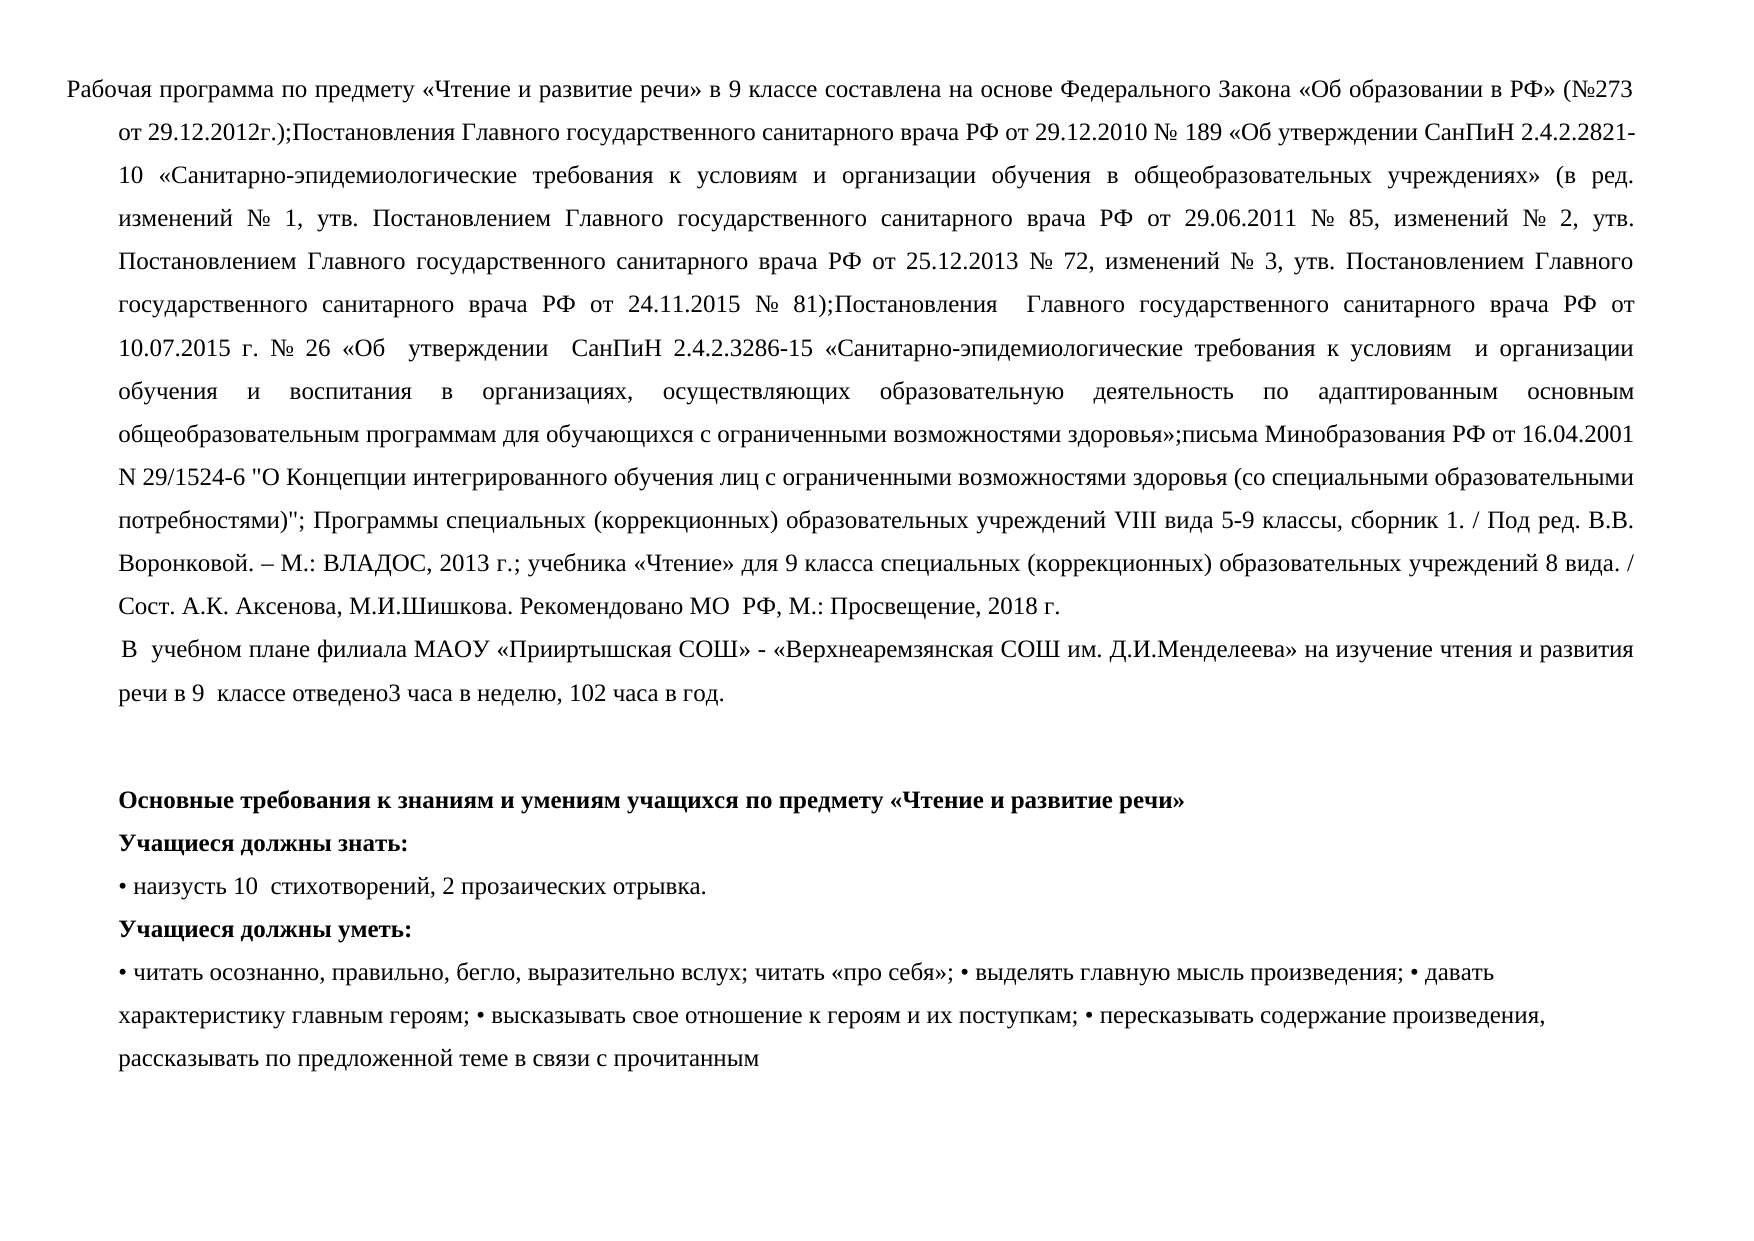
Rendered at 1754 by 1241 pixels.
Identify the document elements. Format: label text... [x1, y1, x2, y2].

text Учащиеся должны уметь: [118, 914, 1636, 943]
text В учебном плане филиала МАОУ «Прииртышская СОШ» - «Верхнеаремзянская СОШ им. Д.И.Менделеева» на изучение чтения и развития речи в 9 классе отведено3 часа в неделю, 102 часа в год. [59, 634, 1636, 706]
text Учащиеся должны знать: [118, 828, 1636, 857]
text Рабочая программа по предмету «Чтение и развитие речи» в 9 классе составлена на основе Федерального Закона «Об образовании в РФ» (№273 от 29.12.2012г.);Постановления Главного государственного санитарного врача РФ от 29.12.2010 № 189 «Об утверждении СанПиН 2.4.2.2821-10 «Санитарно-эпидемиологические требования к условиям и организации обучения в общеобразовательных учреждениях» (в ред. изменений № 1, утв. Постановлением Главного государственного санитарного врача РФ от 29.06.2011 № 85, изменений № 2, утв. Постановлением Главного государственного санитарного врача РФ от 25.12.2013 № 72, изменений № 3, утв. Постановлением Главного государственного санитарного врача РФ от 24.11.2015 № 81);Постановления Главного государственного санитарного врача РФ от 10.07.2015 г. № 26 «Об утверждении СанПиН 2.4.2.3286-15 «Санитарно-эпидемиологические требования к условиям и организации обучения и воспитания в организациях, осуществляющих образовательную деятельность по адаптированным основным общеобразовательным программам для обучающихся с ограниченными возможностями здоровья»;письма Минобразования РФ от 16.04.2001 N 29/1524-6 "О Концепции интегрированного обучения лиц с ограниченными возможностями здоровья (со специальными образовательными потребностями)"; Программы специальных (коррекционных) образовательных учреждений VIII вида 5-9 классы, сборник 1. / Под ред. В.В. Воронковой. – М.: ВЛАДОС, 2013 г.; учебника «Чтение» для 9 класса специальных (коррекционных) образовательных учреждений 8 вида. / Сост. А.К. Аксенова, М.И.Шишкова. Рекомендовано МО РФ, М.: Просвещение, 2018 г. [59, 74, 1636, 620]
text Основные требования к знаниям и умениям учащихся по предмету «Чтение и развитие речи» [118, 785, 1636, 813]
text • читать осознанно, правильно, бегло, выразительно вслух; читать «про себя»; • выделять главную мысль произведения; • давать характеристику главным героям; • высказывать свое отношение к героям и их поступкам; • пересказывать содержание произведения, рассказывать по предложенной теме в связи с прочитанным [118, 957, 1636, 1072]
text • наизусть 10 стихотворений, 2 прозаических отрывка. [118, 871, 1636, 900]
